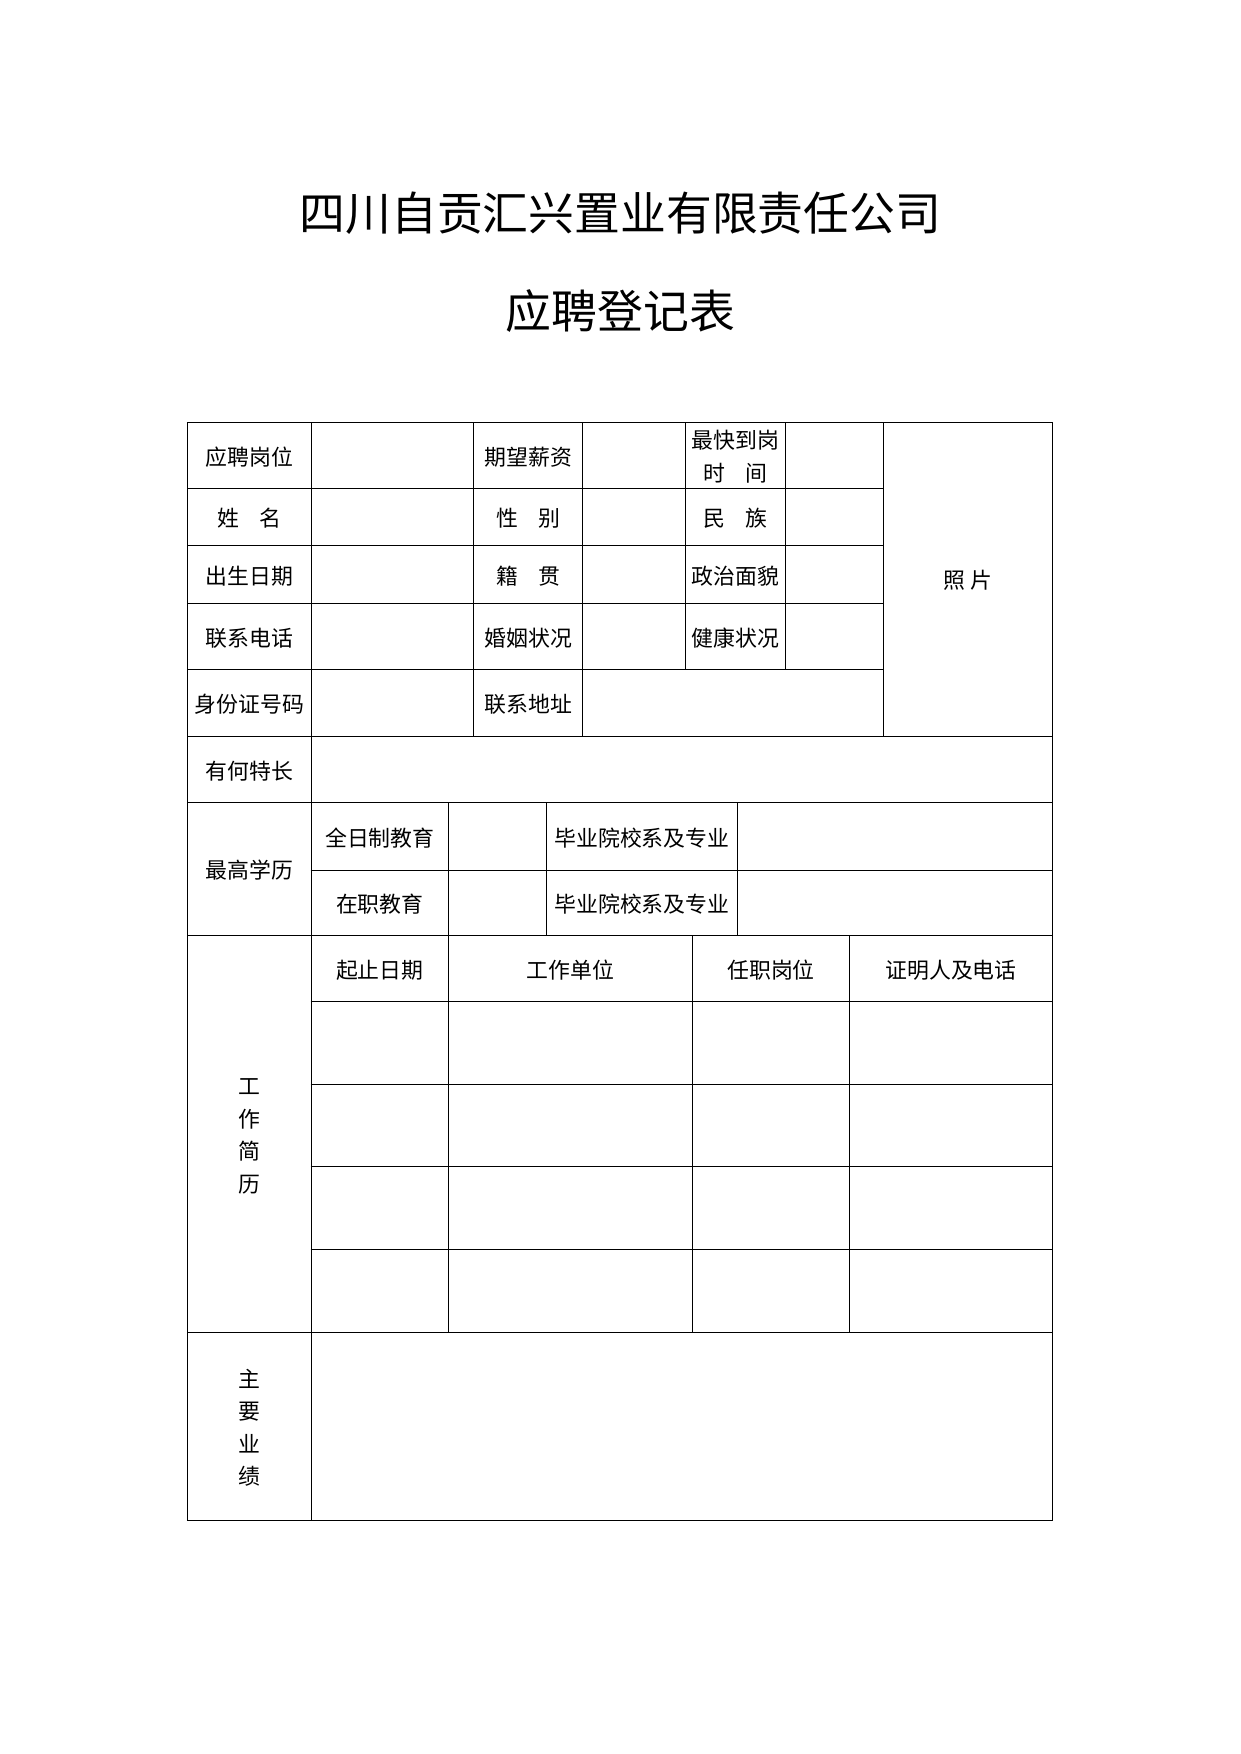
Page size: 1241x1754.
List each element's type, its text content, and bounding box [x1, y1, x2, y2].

table_cell [312, 737, 1052, 802]
table_header 应聘岗位 [188, 423, 311, 488]
table_cell 性 别 [474, 489, 582, 545]
table_header 照 片 [884, 423, 1052, 736]
table_cell [693, 1167, 849, 1249]
table_cell [312, 1085, 448, 1166]
table_cell [850, 1085, 1052, 1166]
text 四川自贡汇兴置业有限责任公司 [187, 162, 1053, 259]
table_cell 最高学历 [188, 803, 311, 935]
table_header [786, 423, 883, 488]
table_cell [583, 670, 883, 736]
table_cell [738, 803, 1052, 869]
table_cell [449, 1002, 692, 1083]
table_cell 政治面貌 [686, 546, 785, 603]
table_cell [693, 1085, 849, 1166]
table_cell 婚姻状况 [474, 604, 582, 669]
table_header [583, 423, 685, 488]
table_cell 民 族 [686, 489, 785, 545]
table_cell [850, 1250, 1052, 1332]
table_cell 籍 贯 [474, 546, 582, 603]
table_cell 主 要 业 绩 [188, 1333, 311, 1519]
table_cell 联系电话 [188, 604, 311, 669]
table_cell [312, 1333, 1052, 1519]
table_cell [449, 803, 546, 869]
table_cell 身份证号码 [188, 670, 311, 736]
table_cell [449, 871, 546, 935]
table_cell [850, 1167, 1052, 1249]
table_cell [312, 1250, 448, 1332]
table_cell 证明人及电话 [850, 936, 1052, 1001]
table_cell [312, 604, 473, 669]
table_cell [786, 546, 883, 603]
table_cell [693, 1002, 849, 1083]
table_cell [583, 546, 685, 603]
table_cell 全日制教育 [312, 803, 448, 869]
text 应聘登记表 [187, 259, 1053, 357]
table_cell [786, 489, 883, 545]
table_cell [312, 1002, 448, 1083]
table_header 最快到岗 时 间 [686, 423, 785, 488]
table_cell 姓 名 [188, 489, 311, 545]
table_header [312, 423, 473, 488]
table_cell [786, 604, 883, 669]
table_cell 工作单位 [449, 936, 692, 1001]
table_cell 任职岗位 [693, 936, 849, 1001]
table_cell [850, 1002, 1052, 1083]
table_cell 毕业院校系及专业 [547, 871, 737, 935]
table_cell 毕业院校系及专业 [547, 803, 737, 869]
table_header 期望薪资 [474, 423, 582, 488]
table_cell 工 作 简 历 [188, 936, 311, 1332]
table_cell 联系地址 [474, 670, 582, 736]
table_cell 有何特长 [188, 737, 311, 802]
table_cell [583, 604, 685, 669]
table_cell [312, 489, 473, 545]
table_cell [693, 1250, 849, 1332]
table_cell [583, 489, 685, 545]
table_cell [738, 871, 1052, 935]
table_cell 起止日期 [312, 936, 448, 1001]
table_cell 在职教育 [312, 871, 448, 935]
table_cell [312, 670, 473, 736]
table_cell [312, 546, 473, 603]
table_cell 健康状况 [686, 604, 785, 669]
table_cell [312, 1167, 448, 1249]
table_cell [449, 1167, 692, 1249]
table_cell 出生日期 [188, 546, 311, 603]
table_cell [449, 1250, 692, 1332]
table_cell [449, 1085, 692, 1166]
